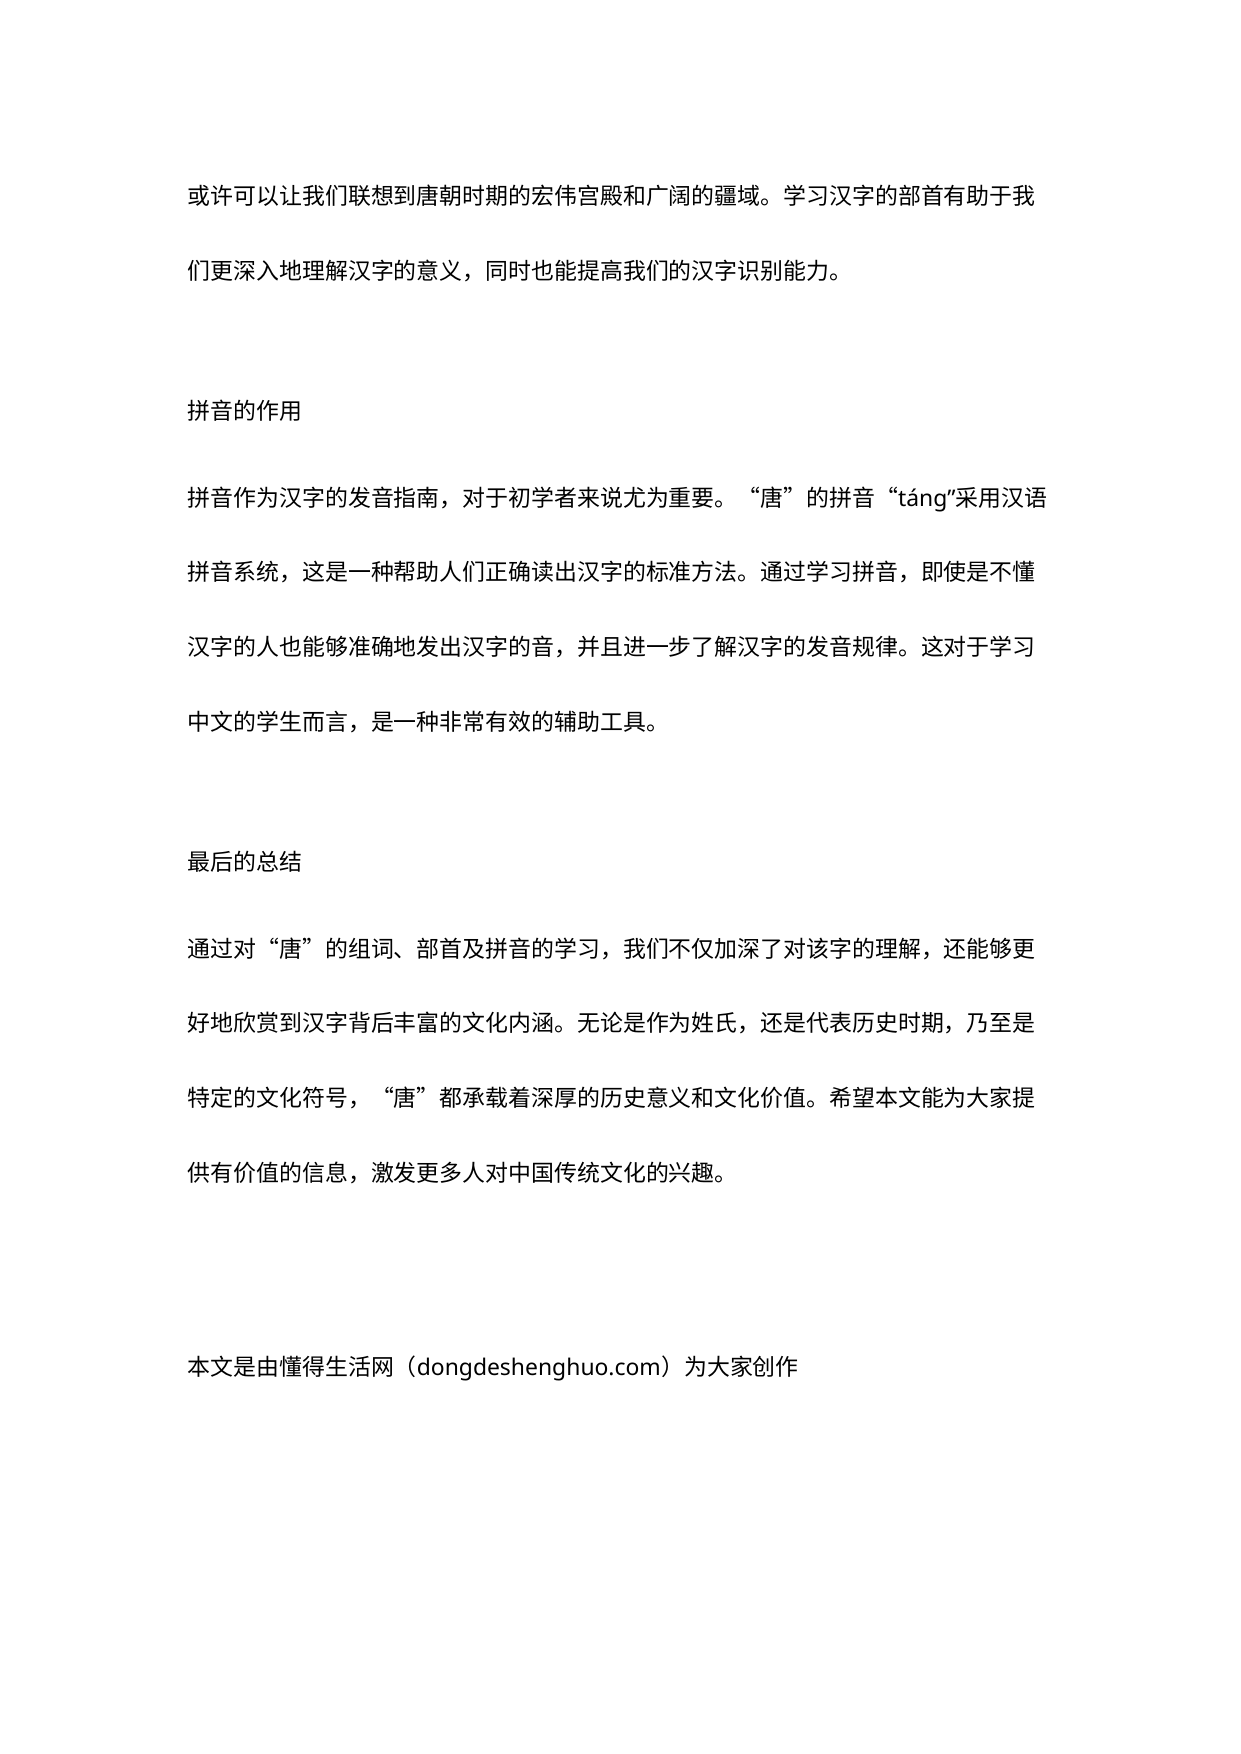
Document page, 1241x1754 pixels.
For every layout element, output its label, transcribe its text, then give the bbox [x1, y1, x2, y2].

text 本文是由懂得生活网（dongdeshenghuo.com）为大家创作 [187, 1333, 1053, 1398]
text 最后的总结 [187, 828, 1053, 893]
text 拼音作为汉字的发音指南，对于初学者来说尤为重要。“唐”的拼音“táng”采用汉语拼音系统，这是一种帮助人们正确读出汉字的标准方法。通过学习拼音，即使是不懂汉字的人也能够准确地发出汉字的音，并且进一步了解汉字的发音规律。这对于学习中文的学生而言，是一种非常有效的辅助工具。 [187, 464, 1053, 753]
text 拼音的作用 [187, 377, 1053, 442]
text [187, 162, 1053, 302]
text 通过对“唐”的组词、部首及拼音的学习，我们不仅加深了对该字的理解，还能够更好地欣赏到汉字背后丰富的文化内涵。无论是作为姓氏，还是代表历史时期，乃至是特定的文化符号，“唐”都承载着深厚的历史意义和文化价值。希望本文能为大家提供有价值的信息，激发更多人对中国传统文化的兴趣。 [187, 915, 1053, 1204]
